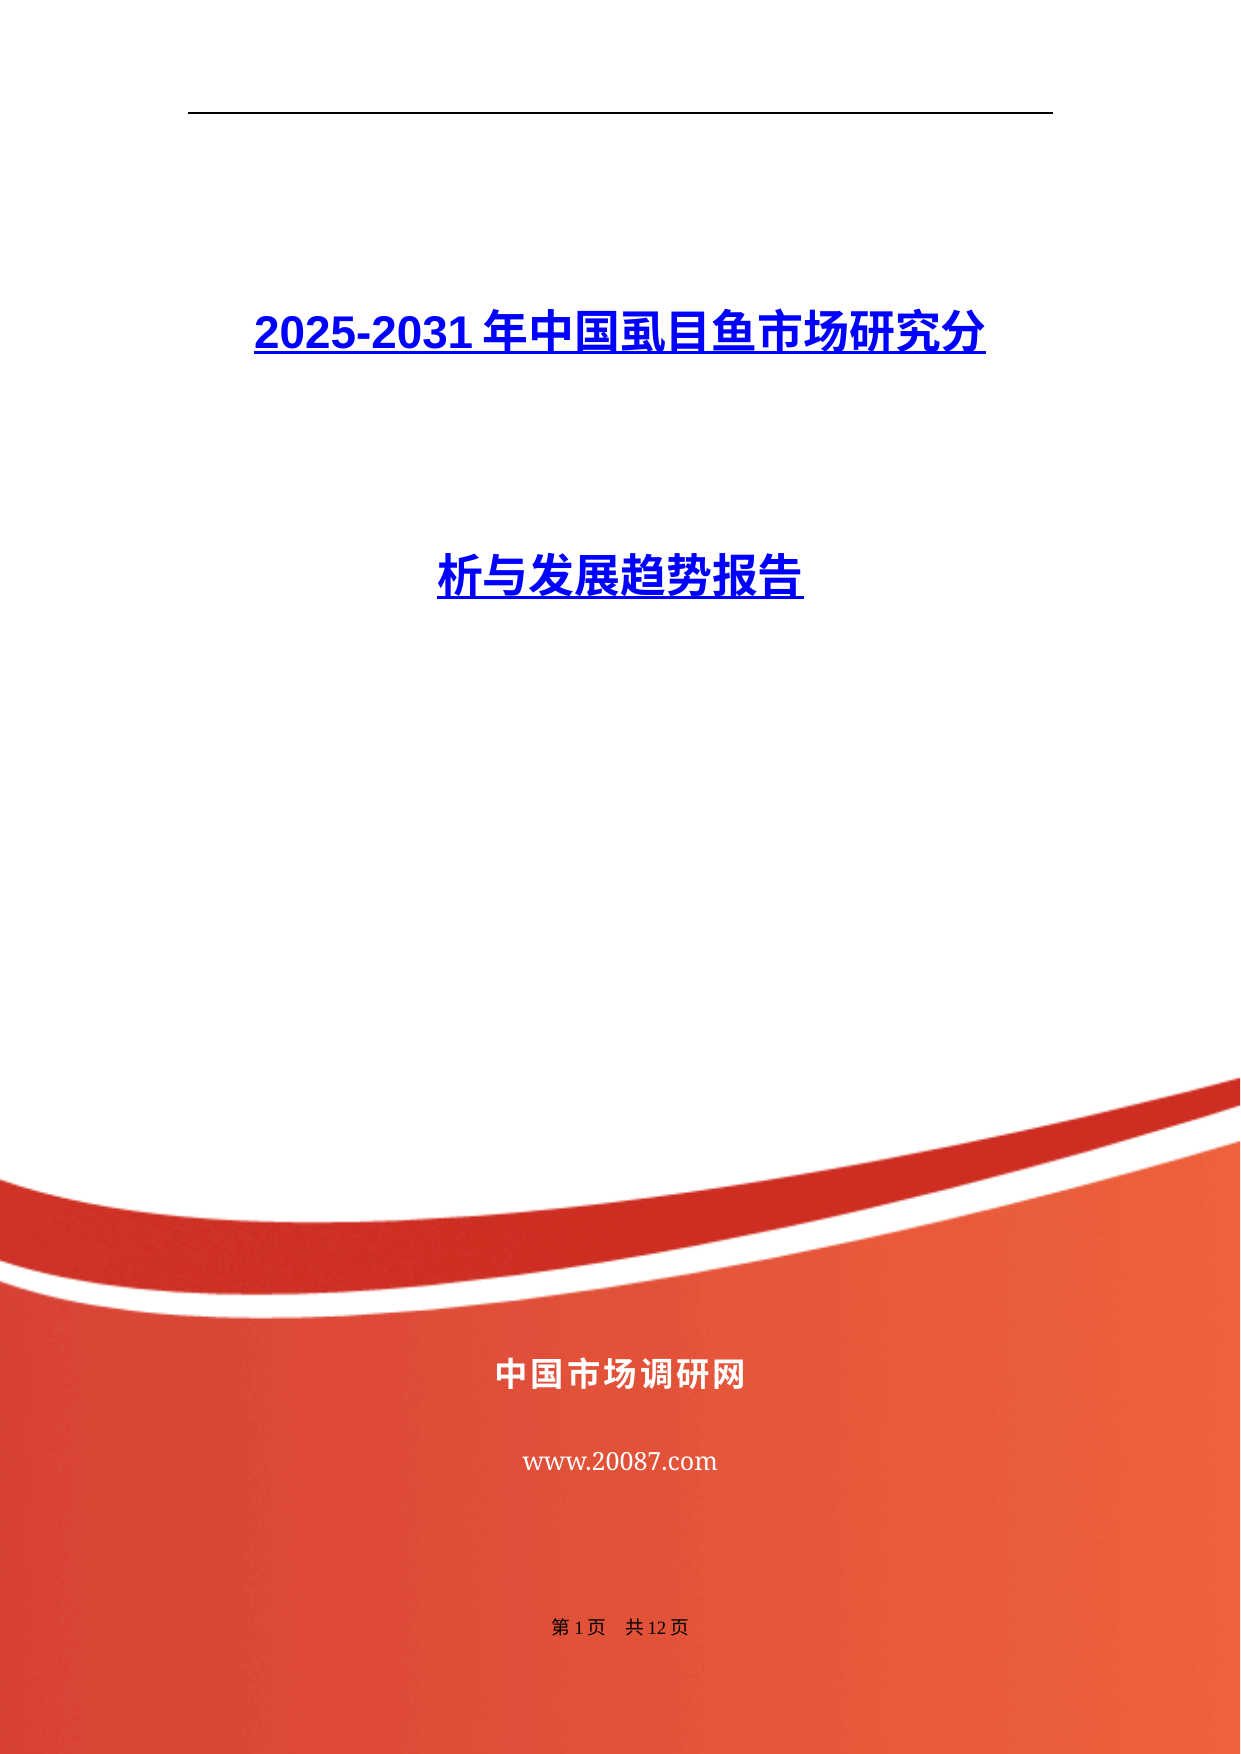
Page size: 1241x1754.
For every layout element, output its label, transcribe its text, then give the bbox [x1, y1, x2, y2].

subtitle 中国市场调研网 [187, 1339, 1053, 1404]
picture [0, 1006, 1241, 1754]
text www.20087.com [187, 1428, 1053, 1493]
table_header 2025-2031年中国虱目鱼市场研究分析与发展趋势报告 [188, 207, 1053, 773]
